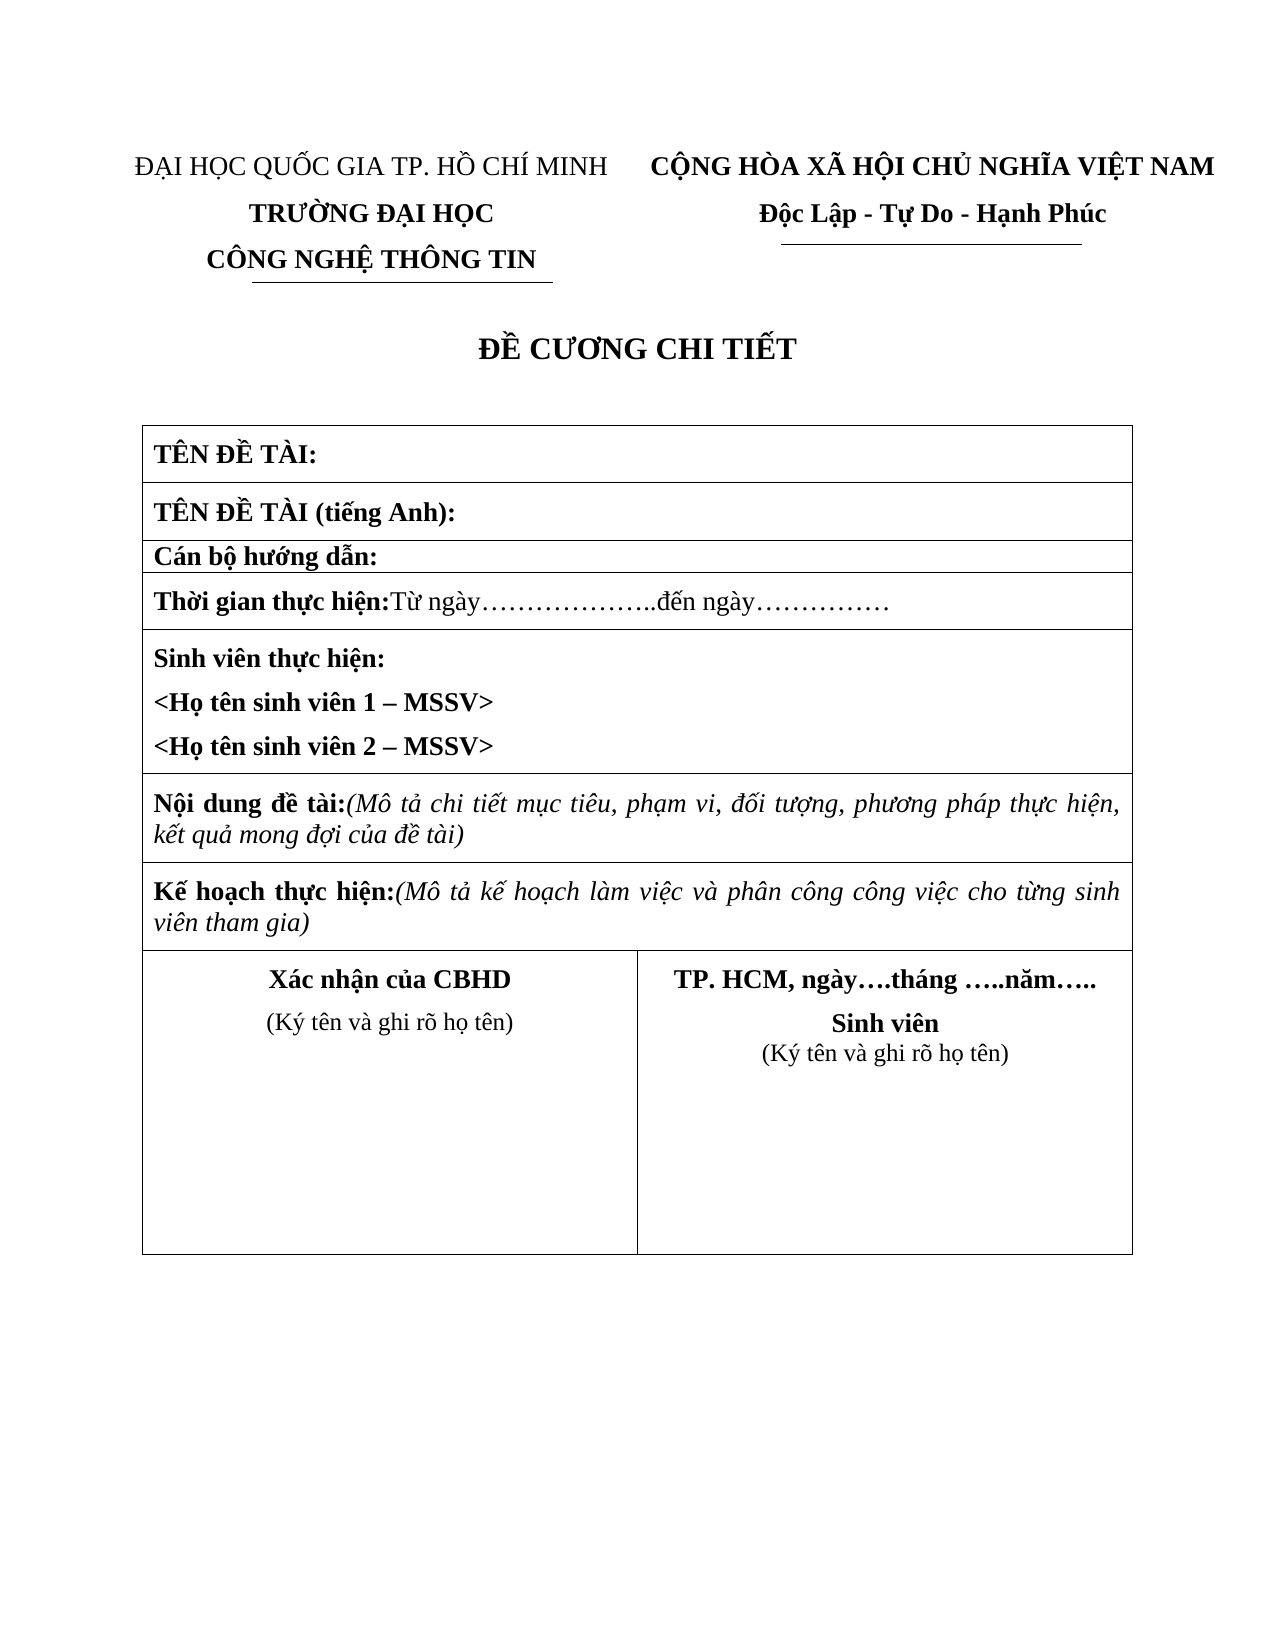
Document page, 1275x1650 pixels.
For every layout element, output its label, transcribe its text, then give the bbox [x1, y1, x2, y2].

table_cell Xác nhận của CBHD (Ký tên và ghi rõ họ tên) [143, 951, 637, 1254]
table_header TÊN ĐỀ TÀI: [143, 426, 1132, 482]
table_cell Sinh viên thực hiện: <Họ tên sinh viên 1 – MSSV> <Họ tên sinh viên 2 – MSSV> [143, 630, 1132, 773]
table_cell TP. HCM, ngày….tháng …..năm….. Sinh viên (Ký tên và ghi rõ họ tên) [638, 951, 1132, 1254]
table_cell Nội dung đề tài:(Mô tả chi tiết mục tiêu, phạm vi, đối tượng, phương pháp thực hiện, kết quả mong đợi của đề tài) [143, 774, 1132, 862]
table_header ĐẠI HỌC QUỐC GIA TP. HỒ CHÍ MINH TRƯỜNG ĐẠI HỌC CÔNG NGHỆ THÔNG TIN [106, 150, 637, 289]
table_header CỘNG HÒA XÃ HỘI CHỦ NGHĨA VIỆT NAM Độc Lập - Tự Do - Hạnh Phúc [637, 150, 1228, 289]
table_cell Thời gian thực hiện:Từ ngày………………..đến ngày…………… [143, 573, 1132, 629]
table_cell Kế hoạch thực hiện:(Mô tả kế hoạch làm việc và phân công công việc cho từng sinh viên tham gia) [143, 863, 1132, 950]
subtitle ĐỀ CƯƠNG CHI TIẾT [150, 330, 1125, 366]
table_cell TÊN ĐỀ TÀI (tiếng Anh): [143, 483, 1132, 539]
table_cell Cán bộ hướng dẫn: [143, 541, 1132, 572]
